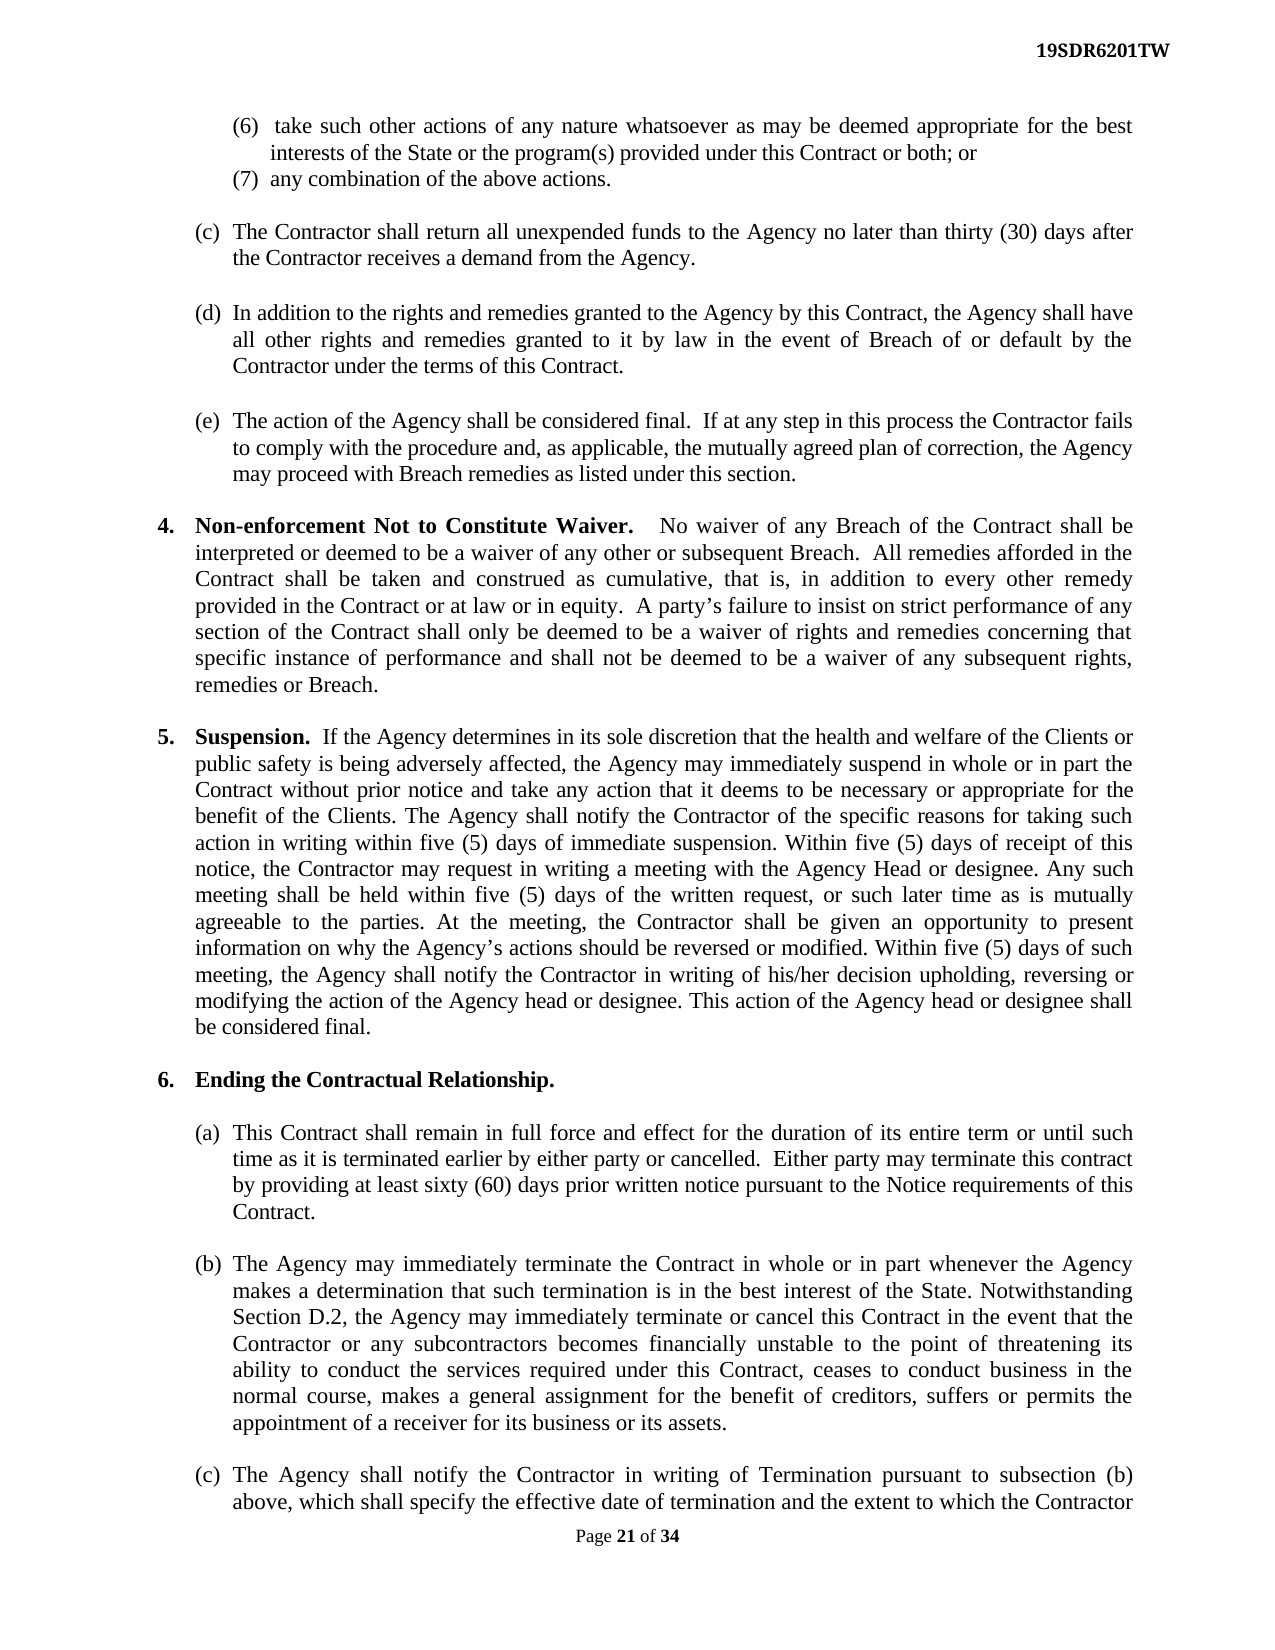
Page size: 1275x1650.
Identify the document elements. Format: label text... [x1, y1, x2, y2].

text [195, 1461, 1134, 1514]
text (c) The Contractor shall return all unexpended funds to the Agency no later than thirty (30) days after the Contractor receives a demand from the Agency. [195, 218, 1134, 271]
text (e) The action of the Agency shall be considered final. If at any step in this process the Contractor fails to comply with the procedure and, as applicable, the mutually agreed plan of correction, the Agency may proceed with Breach remedies as listed under this section. [195, 407, 1134, 486]
text (6) take such other actions of any nature whatsoever as may be deemed appropriate for the best interests of the State or the program(s) provided under this Contract or both; or [232, 112, 1134, 165]
text 5. Suspension. If the Agency determines in its sole discretion that the health and welfare of the Clients or public safety is being adversely affected, the Agency may immediately suspend in whole or in part the Contract without prior notice and take any action that it deems to be necessary or appropriate for the benefit of the Clients. The Agency shall notify the Contractor of the specific reasons for taking such action in writing within five (5) days of immediate suspension. Within five (5) days of receipt of this notice, the Contractor may request in writing a meeting with the Agency Head or designee. Any such meeting shall be held within five (5) days of the written request, or such later time as is mutually agreeable to the parties. At the meeting, the Contractor shall be given an opportunity to present information on why the Agency’s actions should be reversed or modified. Within five (5) days of such meeting, the Agency shall notify the Contractor in writing of his/her decision upholding, reversing or modifying the action of the Agency head or designee. This action of the Agency head or designee shall be considered final. [157, 723, 1134, 1040]
text 6. Ending the Contractual Relationship. [157, 1066, 1134, 1092]
text (7) any combination of the above actions. [232, 165, 1134, 192]
text 4. Non-enforcement Not to Constitute Waiver. No waiver of any Breach of the Contract shall be interpreted or deemed to be a waiver of any other or subsequent Breach. All remedies afforded in the Contract shall be taken and construed as cumulative, that is, in addition to every other remedy provided in the Contract or at law or in equity. A party’s failure to insist on strict performance of any section of the Contract shall only be deemed to be a waiver of rights and remedies concerning that specific instance of performance and shall not be deemed to be a waiver of any subsequent rights, remedies or Breach. [157, 513, 1134, 697]
text (d) In addition to the rights and remedies granted to the Agency by this Contract, the Agency shall have all other rights and remedies granted to it by law in the event of Breach of or default by the Contractor under the terms of this Contract. [195, 299, 1134, 378]
text (b) The Agency may immediately terminate the Contract in whole or in part whenever the Agency makes a determination that such termination is in the best interest of the State. Notwithstanding Section D.2, the Agency may immediately terminate or cancel this Contract in the event that the Contractor or any subcontractors becomes financially unstable to the point of threatening its ability to conduct the services required under this Contract, ceases to conduct business in the normal course, makes a general assignment for the benefit of creditors, suffers or permits the appointment of a receiver for its business or its assets. [195, 1251, 1134, 1435]
text (a) This Contract shall remain in full force and effect for the duration of its entire term or until such time as it is terminated earlier by either party or cancelled. Either party may terminate this contract by providing at least sixty (60) days prior written notice pursuant to the Notice requirements of this Contract. [195, 1119, 1134, 1224]
